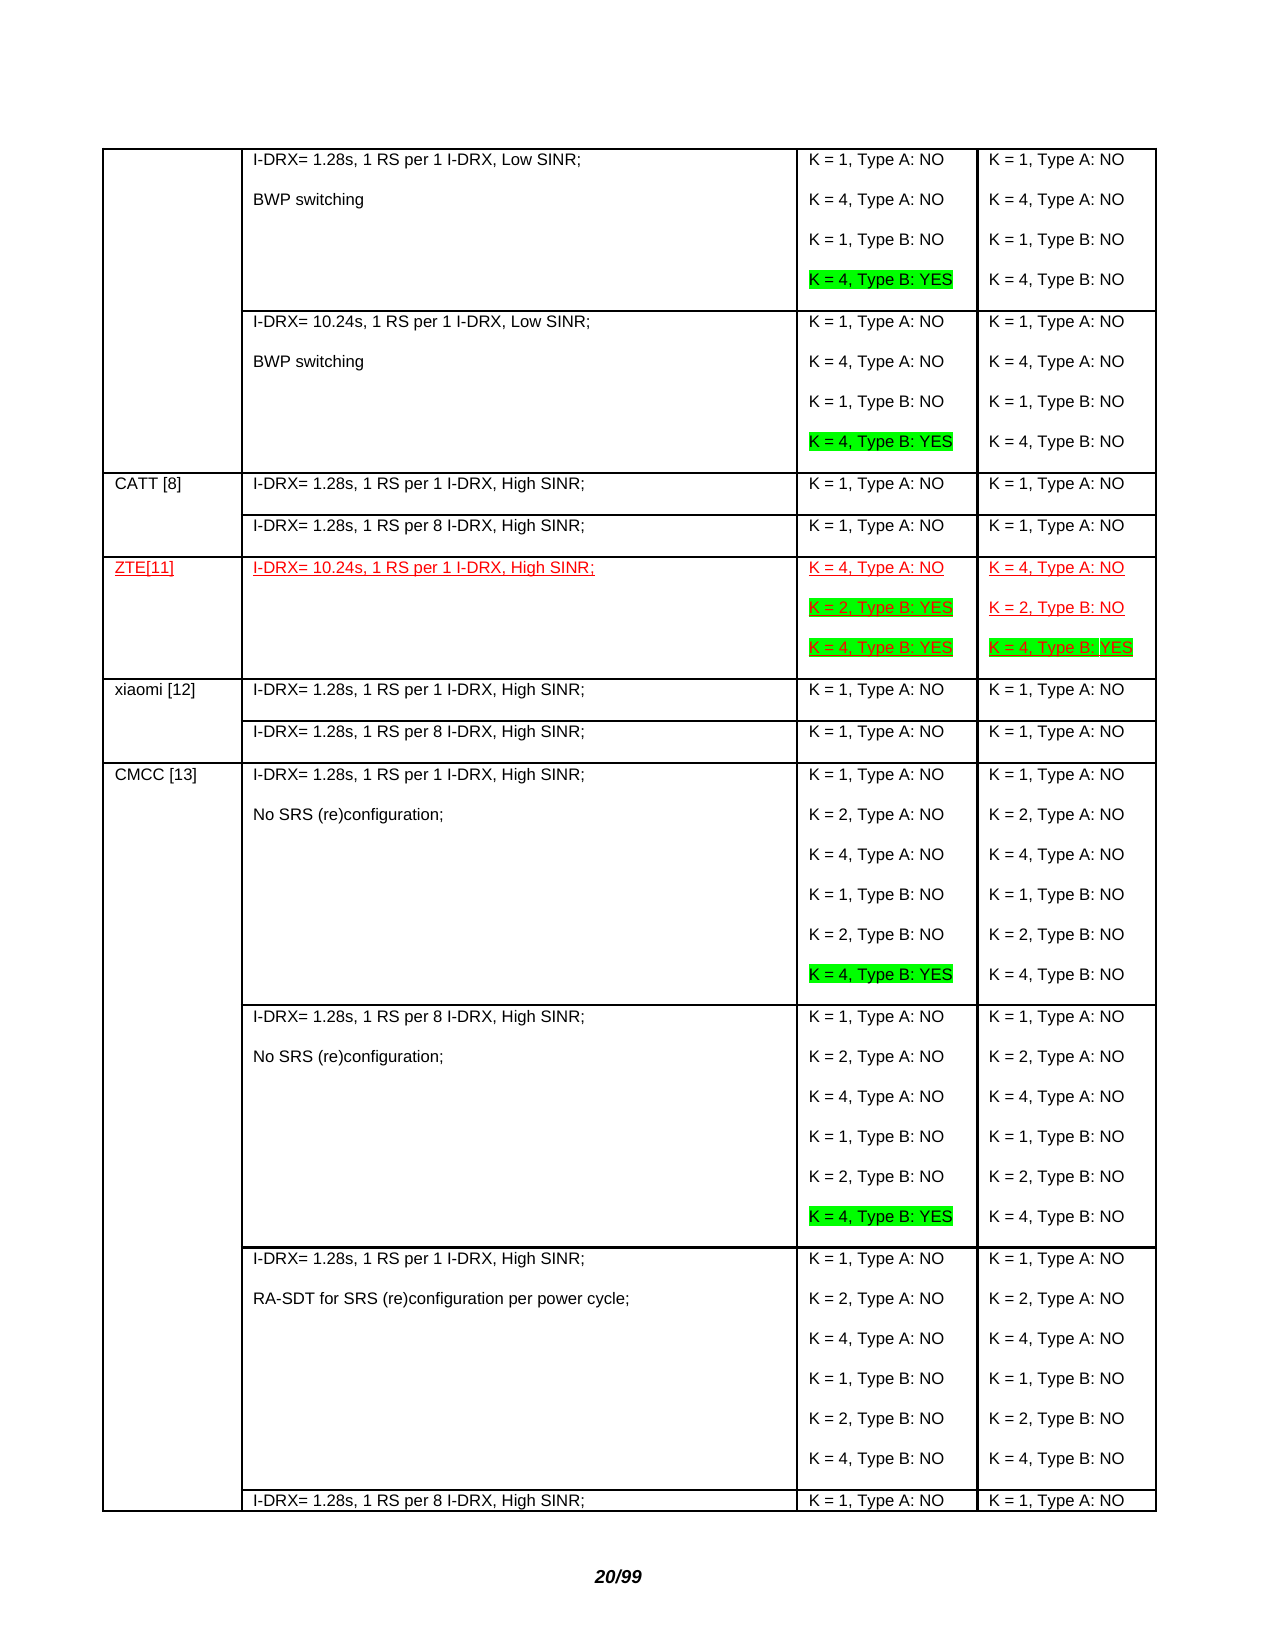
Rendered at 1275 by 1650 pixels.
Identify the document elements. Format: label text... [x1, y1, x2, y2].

table_cell K = 1, Type A: NO K = 2, Type A: NO K = 4, Type A: NO K = 1, Type B: NO K = 2, Type B: NO K = 4, Type B: YES [798, 1006, 976, 1246]
table_cell K = 1, Type A: NO [979, 516, 1155, 556]
table_cell K = 1, Type A: NO [798, 722, 976, 762]
table_cell K = 1, Type A: NO [979, 722, 1155, 762]
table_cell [243, 1491, 796, 1510]
table_cell ZTE[11] [104, 558, 241, 678]
table_cell K = 1, Type A: NO K = 2, Type A: NO K = 4, Type A: NO K = 1, Type B: NO K = 2, Type B: NO K = 4, Type B: YES [798, 764, 976, 1004]
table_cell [798, 1491, 976, 1510]
table_cell K = 1, Type A: NO [979, 680, 1155, 720]
table_cell I-DRX= 1.28s, 1 RS per 8 I-DRX, High SINR; [243, 516, 796, 556]
table_cell K = 1, Type A: NO K = 2, Type A: NO K = 4, Type A: NO K = 1, Type B: NO K = 2, Type B: NO K = 4, Type B: NO [798, 1249, 976, 1488]
table_cell I-DRX= 10.24s, 1 RS per 1 I-DRX, High SINR; [243, 558, 796, 678]
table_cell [798, 150, 976, 310]
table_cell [979, 150, 1155, 310]
table_cell I-DRX= 1.28s, 1 RS per 1 I-DRX, High SINR; [243, 680, 796, 720]
table_cell K = 1, Type A: NO K = 4, Type A: NO K = 1, Type B: NO K = 4, Type B: YES [798, 312, 976, 472]
table_cell K = 1, Type A: NO [798, 474, 976, 514]
table_cell K = 1, Type A: NO [798, 516, 976, 556]
table_cell I-DRX= 1.28s, 1 RS per 1 I-DRX, High SINR; No SRS (re)configuration; [243, 764, 796, 1004]
table_cell I-DRX= 1.28s, 1 RS per 1 I-DRX, Low SINR; BWP switching [243, 150, 796, 310]
table_cell xiaomi [12] [104, 680, 241, 762]
table_cell I-DRX= 10.24s, 1 RS per 1 I-DRX, Low SINR; BWP switching [243, 312, 796, 472]
table_cell I-DRX= 1.28s, 1 RS per 8 I-DRX, High SINR; No SRS (re)configuration; [243, 1006, 796, 1246]
table_cell CMCC [13] [104, 764, 241, 1510]
table_cell K = 1, Type A: NO [798, 680, 976, 720]
table_cell K = 4, Type A: NO K = 2, Type B: YES K = 4, Type B: YES [798, 558, 976, 678]
table_cell K = 4, Type A: NO K = 2, Type B: NO K = 4, Type B: YES [979, 558, 1155, 678]
table_cell K = 1, Type A: NO K = 2, Type A: NO K = 4, Type A: NO K = 1, Type B: NO K = 2, Type B: NO K = 4, Type B: NO [979, 764, 1155, 1004]
table_cell K = 1, Type A: NO [979, 474, 1155, 514]
table_cell K = 1, Type A: NO K = 2, Type A: NO K = 4, Type A: NO K = 1, Type B: NO K = 2, Type B: NO K = 4, Type B: NO [979, 1249, 1155, 1488]
table_cell I-DRX= 1.28s, 1 RS per 1 I-DRX, High SINR; RA-SDT for SRS (re)configuration per power cycle; [243, 1249, 796, 1488]
table_cell I-DRX= 1.28s, 1 RS per 8 I-DRX, High SINR; [243, 722, 796, 762]
table_cell K = 1, Type A: NO K = 4, Type A: NO K = 1, Type B: NO K = 4, Type B: NO [979, 312, 1155, 472]
table_cell K = 1, Type A: NO K = 2, Type A: NO K = 4, Type A: NO K = 1, Type B: NO K = 2, Type B: NO K = 4, Type B: NO [979, 1006, 1155, 1246]
table_cell I-DRX= 1.28s, 1 RS per 1 I-DRX, High SINR; [243, 474, 796, 514]
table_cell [979, 1491, 1155, 1510]
